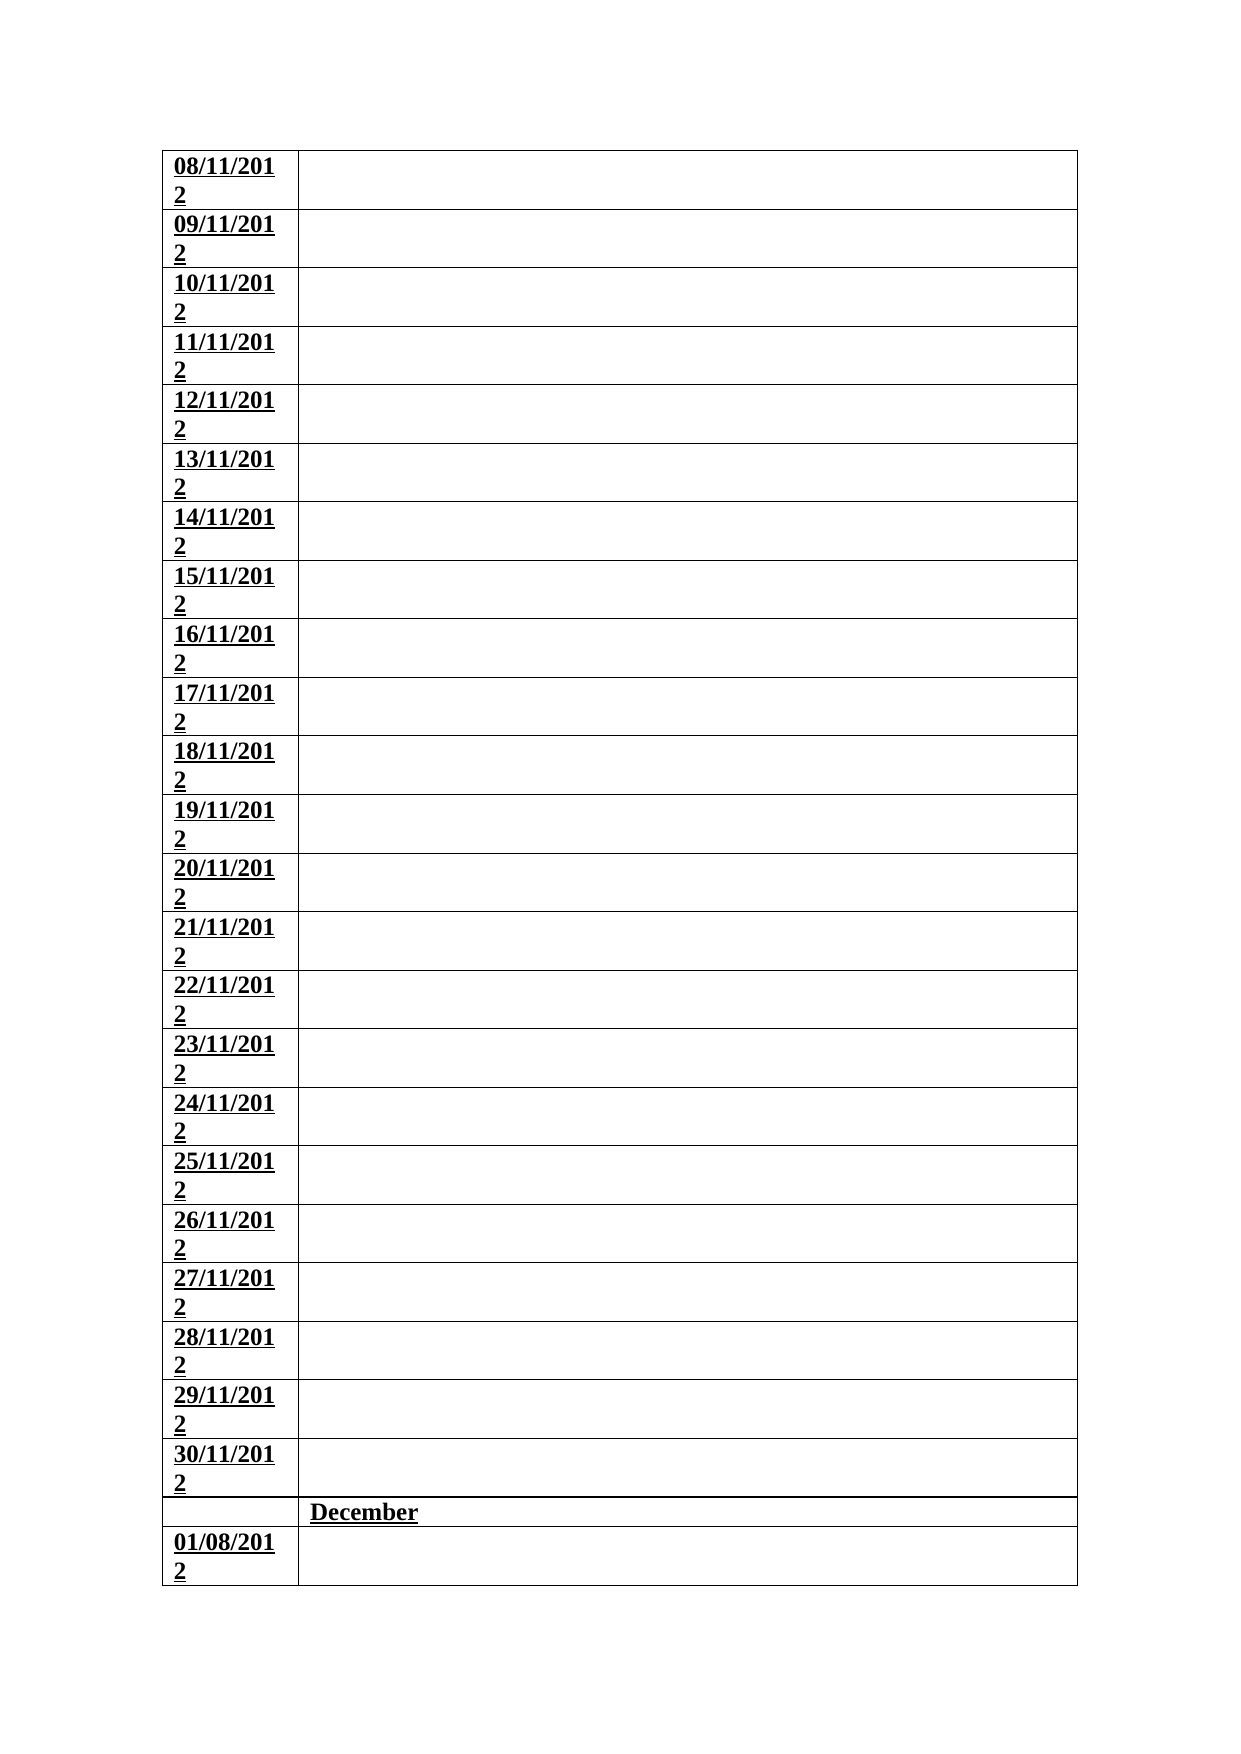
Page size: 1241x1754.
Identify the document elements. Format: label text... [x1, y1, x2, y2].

table_cell 15/11/2012 [163, 561, 298, 618]
table_cell 27/11/2012 [163, 1263, 298, 1321]
table_cell [299, 619, 1077, 677]
table_cell 11/11/2012 [163, 327, 298, 384]
table_cell 29/11/2012 [163, 1380, 298, 1438]
table_cell [299, 854, 1077, 911]
table_cell 13/11/2012 [163, 444, 298, 501]
table_cell 20/11/2012 [163, 854, 298, 911]
table_cell [299, 268, 1077, 326]
table_cell 25/11/2012 [163, 1146, 298, 1204]
table_cell 08/11/2012 [163, 151, 298, 208]
table_cell 17/11/2012 [163, 678, 298, 735]
table_cell [299, 795, 1077, 852]
table_cell 16/11/2012 [163, 619, 298, 677]
table_cell [299, 561, 1077, 618]
table_cell [299, 1439, 1077, 1496]
table_cell 18/11/2012 [163, 736, 298, 794]
table_cell December [299, 1498, 1077, 1526]
table_cell [299, 210, 1077, 267]
table_cell 19/11/2012 [163, 795, 298, 852]
table_cell [299, 1380, 1077, 1438]
table_cell [299, 1029, 1077, 1087]
table_cell 12/11/2012 [163, 385, 298, 443]
table_cell [299, 1088, 1077, 1145]
table_cell [299, 736, 1077, 794]
table_cell 09/11/2012 [163, 210, 298, 267]
table_cell 24/11/2012 [163, 1088, 298, 1145]
table_cell 14/11/2012 [163, 502, 298, 560]
table_cell 28/11/2012 [163, 1322, 298, 1379]
table_cell [299, 1527, 1077, 1585]
table_cell [299, 1205, 1077, 1262]
table_cell [299, 912, 1077, 969]
table_cell 10/11/2012 [163, 268, 298, 326]
table_cell [299, 1146, 1077, 1204]
table_cell [299, 385, 1077, 443]
table_cell [299, 327, 1077, 384]
table_cell [299, 678, 1077, 735]
table_cell 23/11/2012 [163, 1029, 298, 1087]
table_cell 26/11/2012 [163, 1205, 298, 1262]
table_cell [299, 151, 1077, 208]
table_cell 01/08/2012 [163, 1527, 298, 1585]
table_cell 30/11/2012 [163, 1439, 298, 1496]
table_cell [163, 1498, 298, 1526]
table_cell [299, 444, 1077, 501]
table_cell 22/11/2012 [163, 971, 298, 1028]
table_cell 21/11/2012 [163, 912, 298, 969]
table_cell [299, 1322, 1077, 1379]
table_cell [299, 971, 1077, 1028]
table_cell [299, 502, 1077, 560]
table_cell [299, 1263, 1077, 1321]
